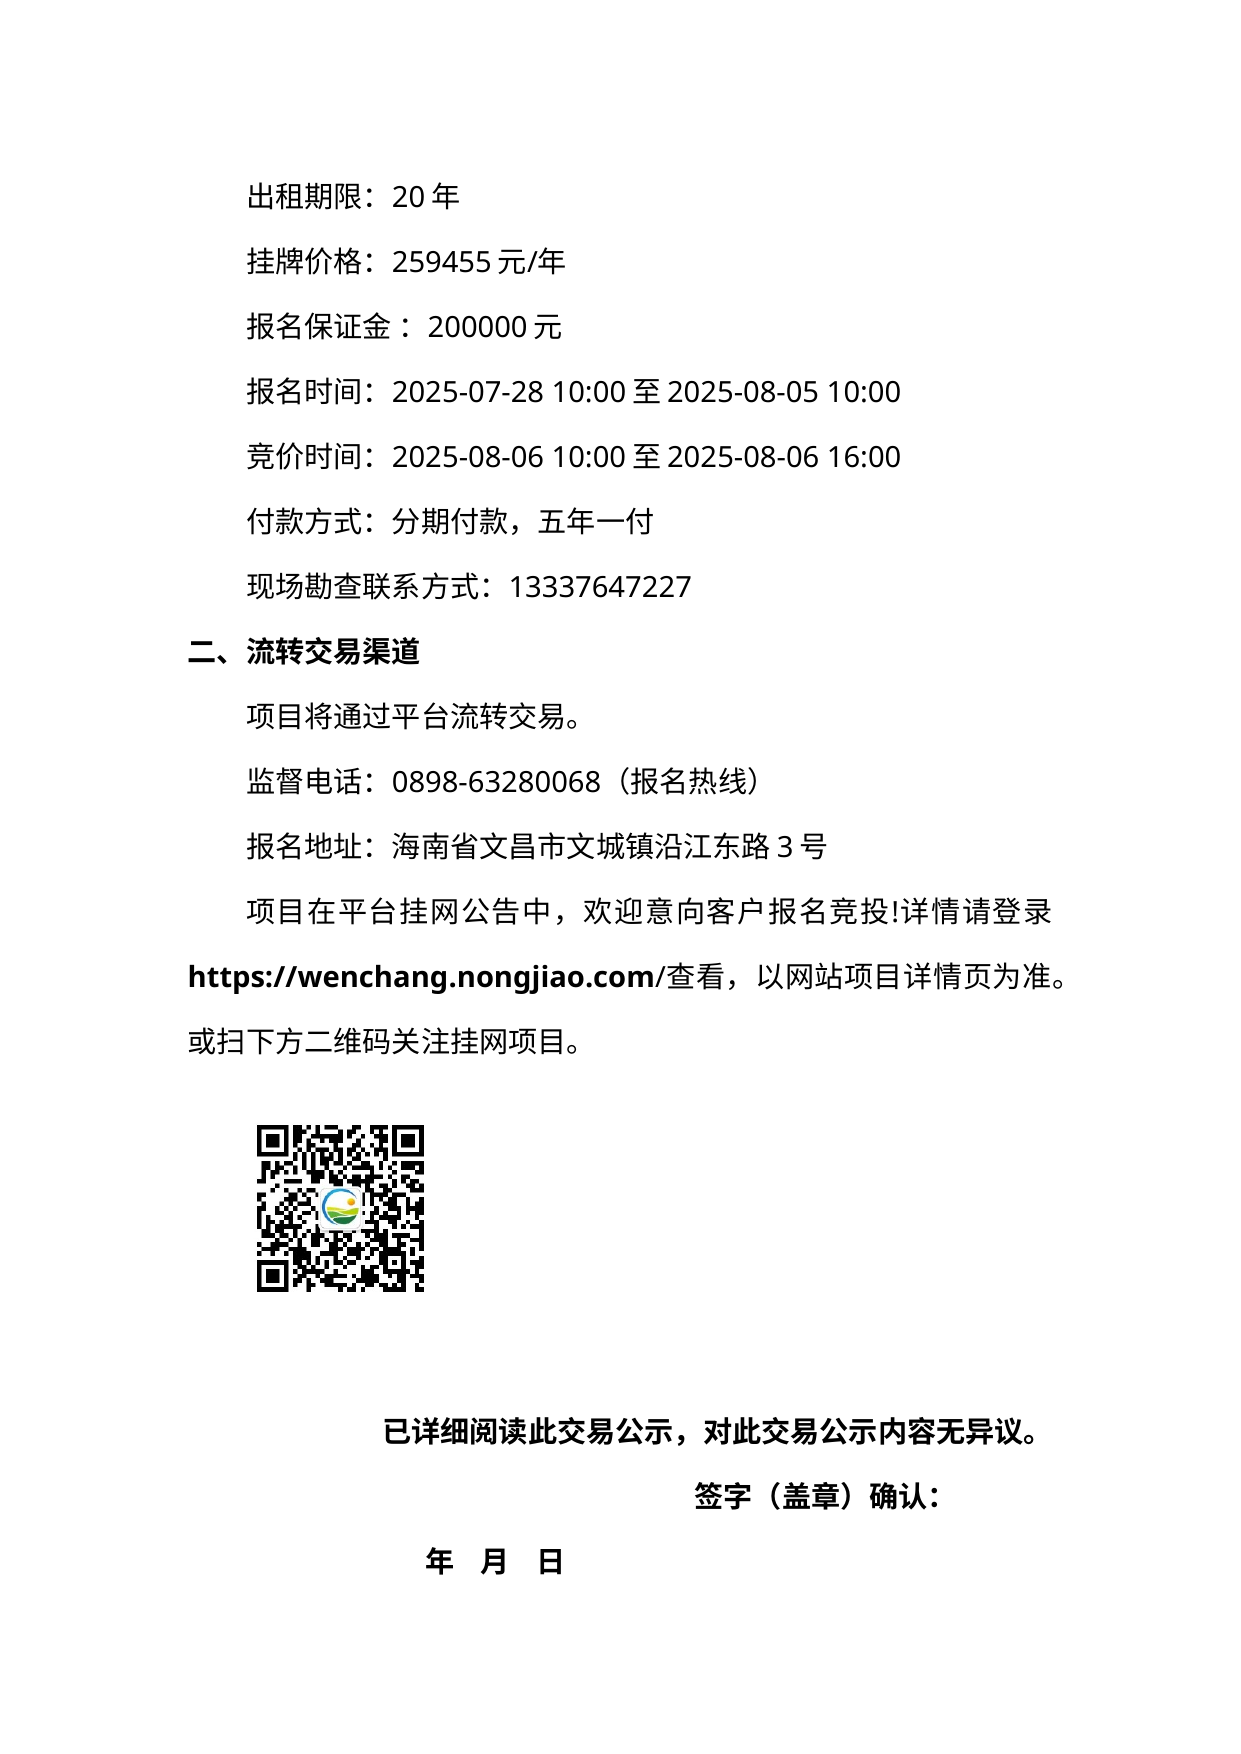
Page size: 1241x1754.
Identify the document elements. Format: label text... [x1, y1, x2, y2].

text 竞价时间：2025-08-06 10:00至2025-08-06 16:00 [187, 422, 1053, 487]
text 二、流转交易渠道 [187, 617, 1053, 682]
picture [243, 1111, 437, 1305]
text 项目将通过平台流转交易。 [187, 682, 1053, 747]
text 付款方式：分期付款，五年一付 [187, 487, 1053, 552]
text 监督电话：0898-63280068（报名热线） [187, 747, 1053, 812]
text 年 月 日 [187, 1527, 1053, 1592]
text 出租期限：20年 [187, 162, 1053, 227]
text 现场勘查联系方式：13337647227 [187, 552, 1053, 617]
text 报名时间：2025-07-28 10:00至2025-08-05 10:00 [187, 357, 1053, 422]
text 报名地址：海南省文昌市文城镇沿江东路3号 [187, 812, 1053, 877]
text 签字（盖章）确认： [187, 1462, 1053, 1527]
text 已详细阅读此交易公示，对此交易公示内容无异议。 [187, 1397, 1053, 1462]
text 挂牌价格：259455元/年 [187, 227, 1053, 292]
text 项目在平台挂网公告中，欢迎意向客户报名竞投!详情请登录 https://wenchang.nongjiao.com/查看，以网站项目详情页为准。或扫下方二维码关注挂网项目。 [187, 877, 1053, 1072]
text 报名保证金 ：200000元 [187, 292, 1053, 357]
